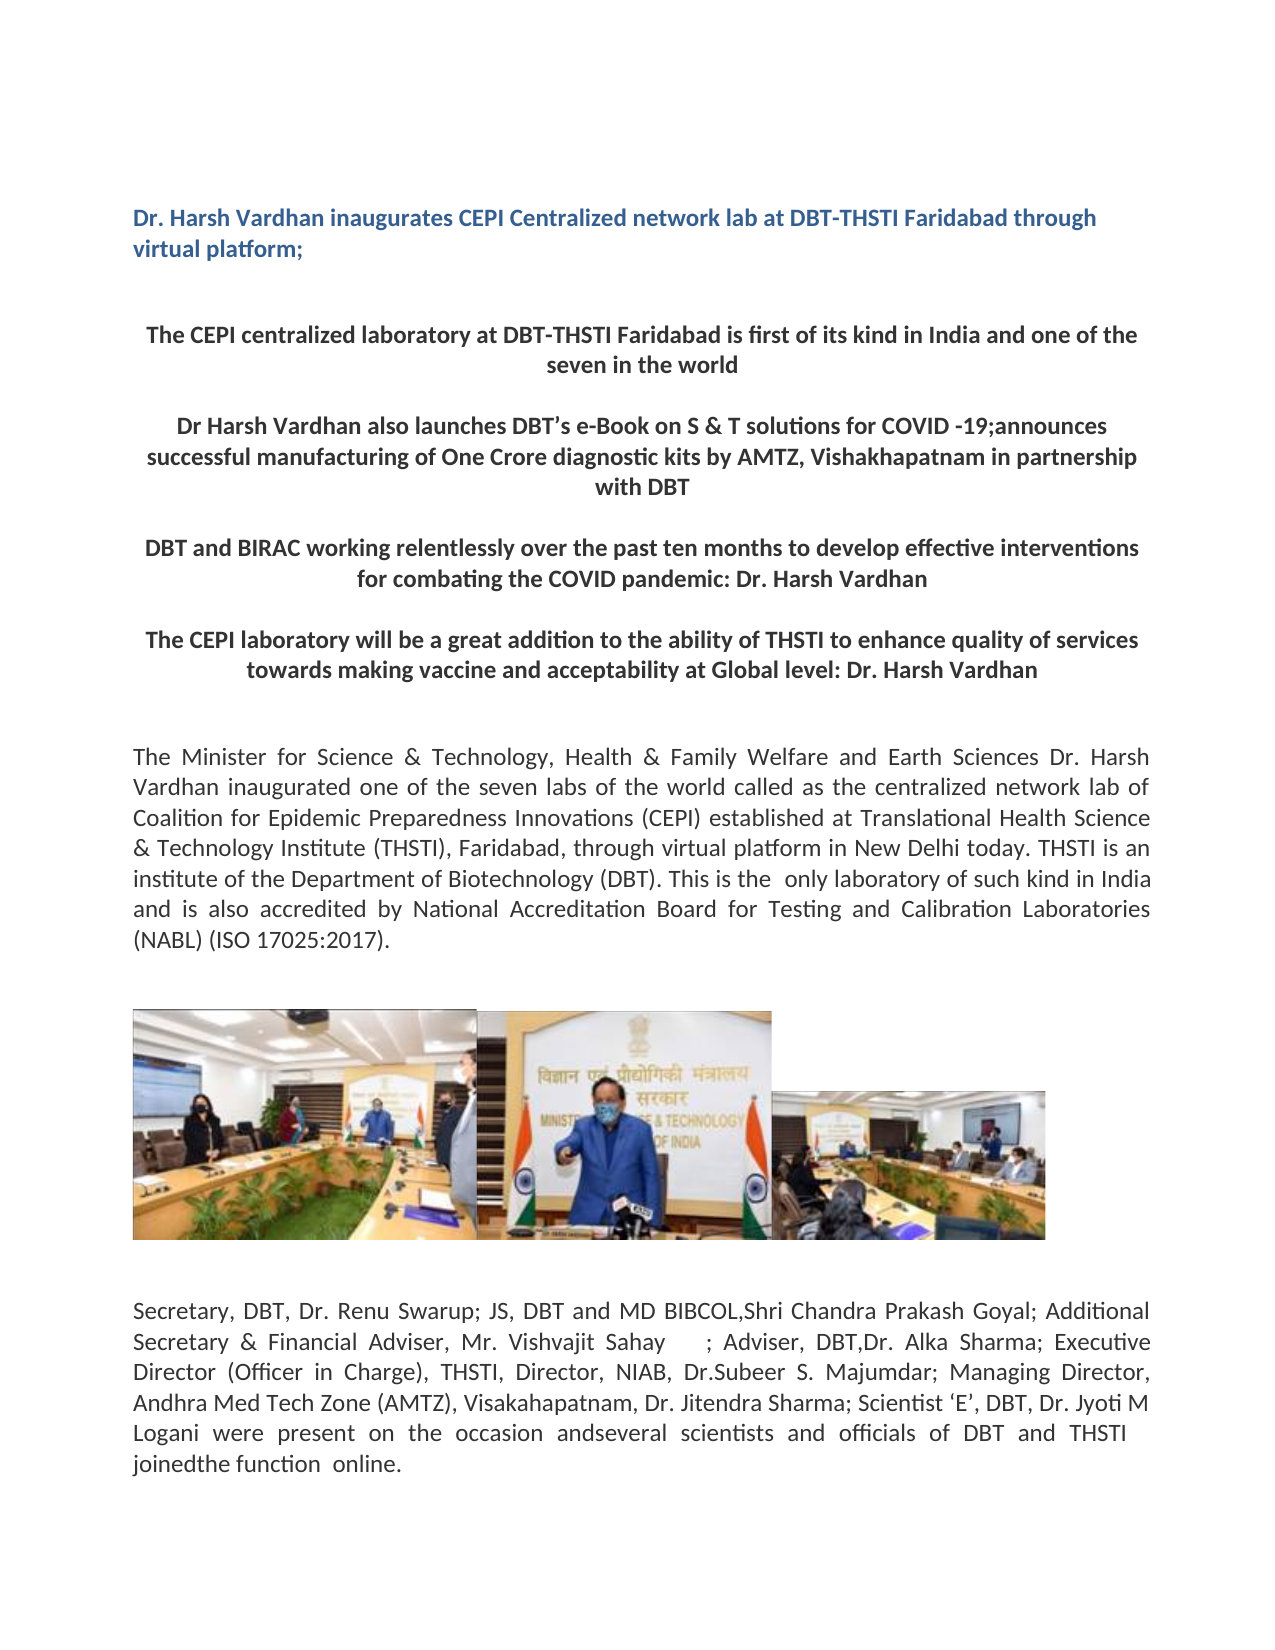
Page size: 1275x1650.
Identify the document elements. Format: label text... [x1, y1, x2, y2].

subtitle The CEPI centralized laboratory at DBT-THSTI Faridabad is first of its kind in India and one of the seven in the world Dr Harsh Vardhan also launches DBT’s e-Book on S & T solutions for COVID -19;announces successful manufacturing of One Crore diagnostic kits by AMTZ, Vishakhapatnam in partnership with DBT DBT and BIRAC working relentlessly over the past ten months to develop effective interventions for combating the COVID pandemic: Dr. Harsh Vardhan The CEPI laboratory will be a great addition to the ability of THSTI to enhance quality of services towards making vaccine and acceptability at Global level: Dr. Harsh Vardhan [133, 288, 1152, 728]
text The Minister for Science & Technology, Health & Family Welfare and Earth Sciences Dr. Harsh Vardhan inaugurated one of the seven labs of the world called as the centralized network lab of Coalition for Epidemic Preparedness Innovations (CEPI) established at Translational Health Science & Technology Institute (THSTI), Faridabad, through virtual platform in New Delhi today. THSTI is an institute of the Department of Biotechnology (DBT). This is the only laboratory of such kind in India and is also accredited by National Accreditation Board for Testing and Calibration Laboratories (NABL) (ISO 17025:2017). [133, 741, 1152, 954]
picture [132, 1009, 1046, 1240]
text Secretary, DBT, Dr. Renu Swarup; JS, DBT and MD BIBCOL,Shri Chandra Prakash Goyal; Additional Secretary & Financial Adviser, Mr. Vishvajit Sahay ; Adviser, DBT,Dr. Alka Sharma; Executive Director (Officer in Charge), THSTI, Director, NIAB, Dr.Subeer S. Majumdar; Managing Director, Andhra Med Tech Zone (AMTZ), Visakahapatnam, Dr. Jitendra Sharma; Scientist ‘E’, DBT, Dr. Jyoti M Logani were present on the occasion andseveral scientists and officials of DBT and THSTI joinedthe function online. [133, 1295, 1152, 1478]
subtitle Dr. Harsh Vardhan inaugurates CEPI Centralized network lab at DBT-THSTI Faridabad through virtual platform; [133, 202, 1152, 263]
